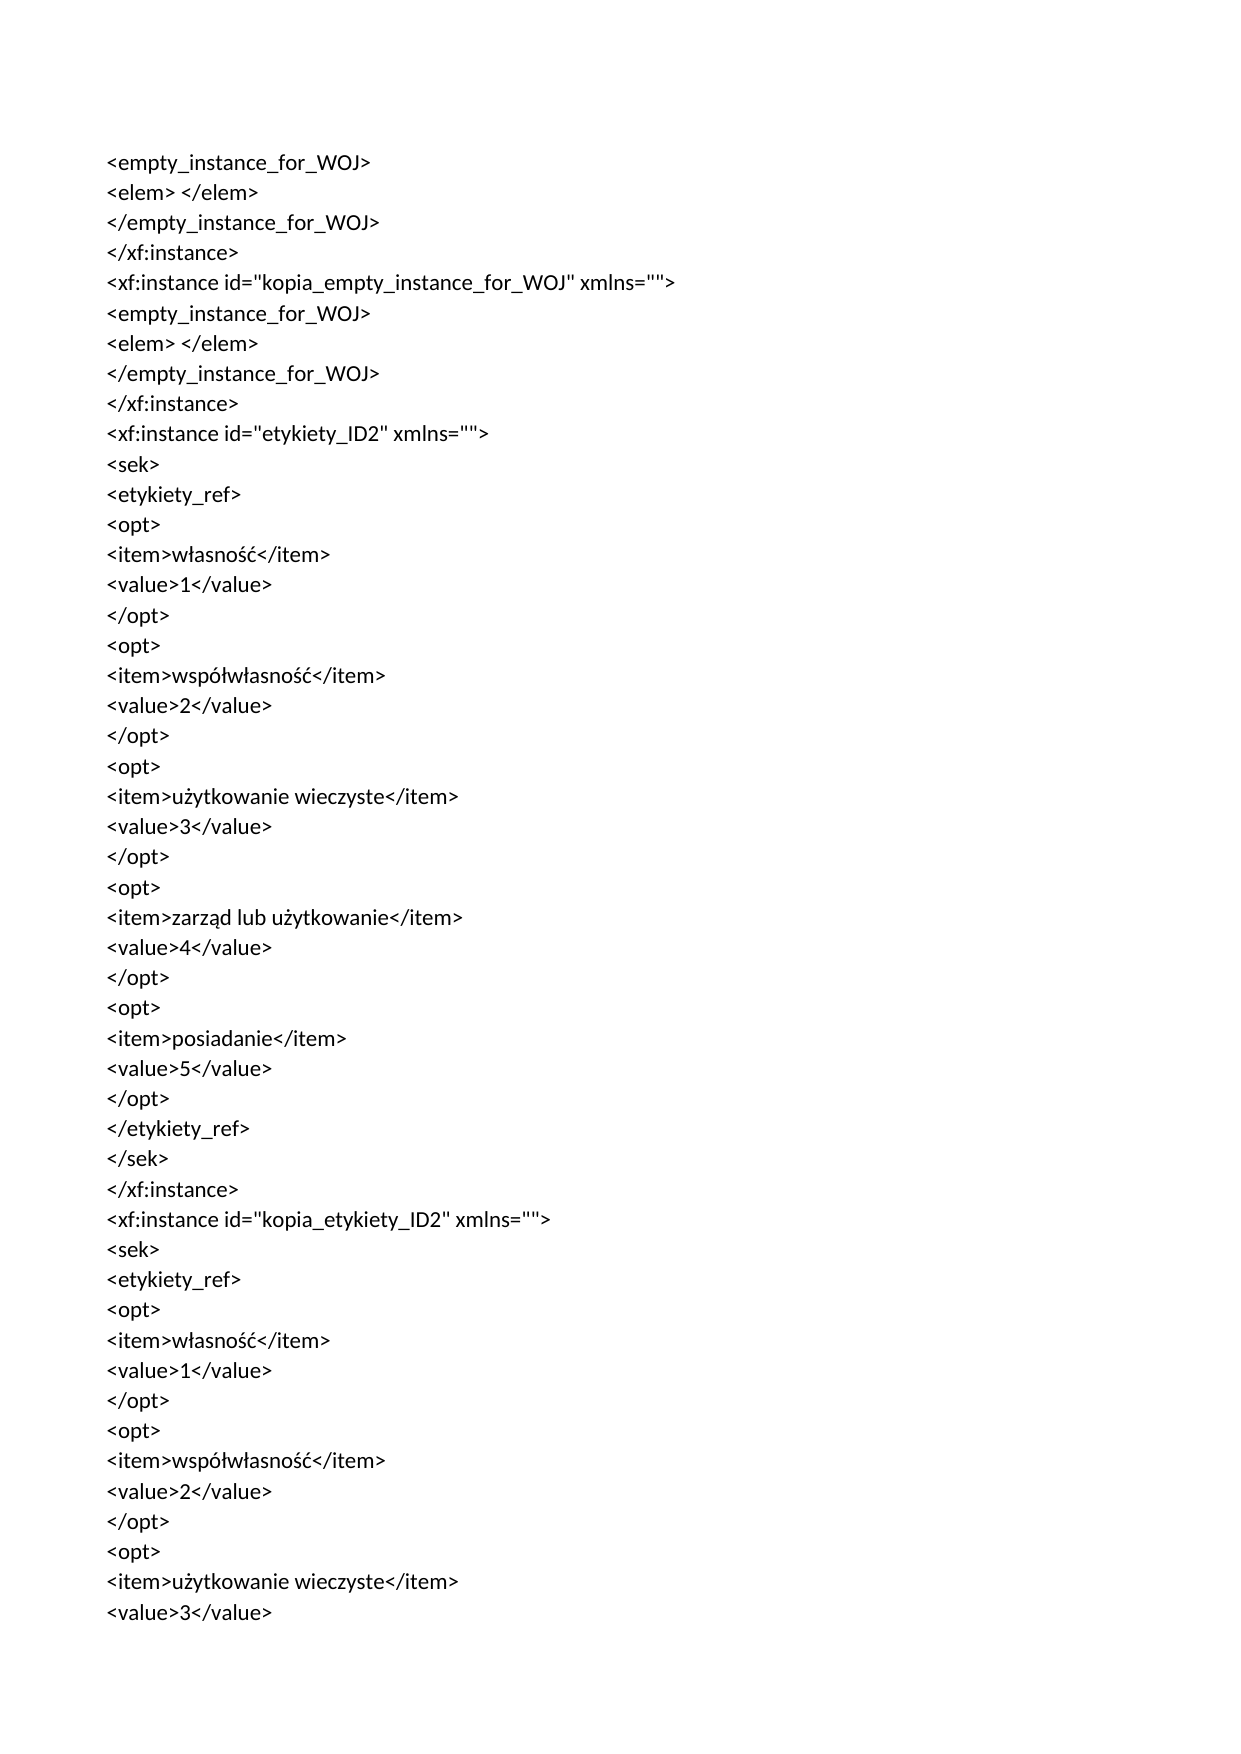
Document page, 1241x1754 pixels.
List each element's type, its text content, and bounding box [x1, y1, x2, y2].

text </xf:instance> [106, 238, 1134, 266]
text </opt> [106, 1386, 1134, 1414]
text <empty_instance_for_WOJ> [106, 148, 1134, 176]
text </etykiety_ref> [106, 1114, 1134, 1142]
text <sek> [106, 1235, 1134, 1263]
text <etykiety_ref> [106, 480, 1134, 508]
text </empty_instance_for_WOJ> [106, 359, 1134, 387]
text </empty_instance_for_WOJ> [106, 208, 1134, 236]
text <opt> [106, 873, 1134, 901]
text </xf:instance> [106, 1175, 1134, 1203]
text <opt> [106, 631, 1134, 659]
text <value>4</value> [106, 933, 1134, 961]
text <xf:instance id="etykiety_ID2" xmlns=""> [106, 419, 1134, 448]
text <value>3</value> [106, 812, 1134, 840]
text </xf:instance> [106, 389, 1134, 417]
text <item>posiadanie</item> [106, 1024, 1134, 1052]
text <sek> [106, 450, 1134, 478]
text <item>współwłasność</item> [106, 1447, 1134, 1475]
text <elem> </elem> [106, 178, 1134, 206]
text <xf:instance id="kopia_empty_instance_for_WOJ" xmlns=""> [106, 268, 1134, 297]
text <xf:instance id="kopia_etykiety_ID2" xmlns=""> [106, 1205, 1134, 1233]
text </sek> [106, 1144, 1134, 1173]
text </opt> [106, 1507, 1134, 1535]
text <opt> [106, 1537, 1134, 1565]
text </opt> [106, 842, 1134, 871]
text <elem> </elem> [106, 329, 1134, 357]
text </opt> [106, 1084, 1134, 1112]
text <value>3</value> [106, 1598, 1134, 1626]
text <value>1</value> [106, 571, 1134, 599]
text <opt> [106, 752, 1134, 780]
text <item>użytkowanie wieczyste</item> [106, 1567, 1134, 1596]
text <value>1</value> [106, 1356, 1134, 1384]
text <item>własność</item> [106, 540, 1134, 568]
text <opt> [106, 993, 1134, 1022]
text <value>2</value> [106, 691, 1134, 719]
text <value>5</value> [106, 1054, 1134, 1082]
text <opt> [106, 1416, 1134, 1444]
text </opt> [106, 963, 1134, 991]
text <empty_instance_for_WOJ> [106, 299, 1134, 327]
text <value>2</value> [106, 1477, 1134, 1505]
text <opt> [106, 1296, 1134, 1324]
text </opt> [106, 601, 1134, 629]
text </opt> [106, 722, 1134, 750]
text <item>współwłasność</item> [106, 661, 1134, 689]
text <item>zarząd lub użytkowanie</item> [106, 903, 1134, 931]
text <opt> [106, 510, 1134, 538]
text <etykiety_ref> [106, 1265, 1134, 1293]
text <item>własność</item> [106, 1326, 1134, 1354]
text <item>użytkowanie wieczyste</item> [106, 782, 1134, 810]
